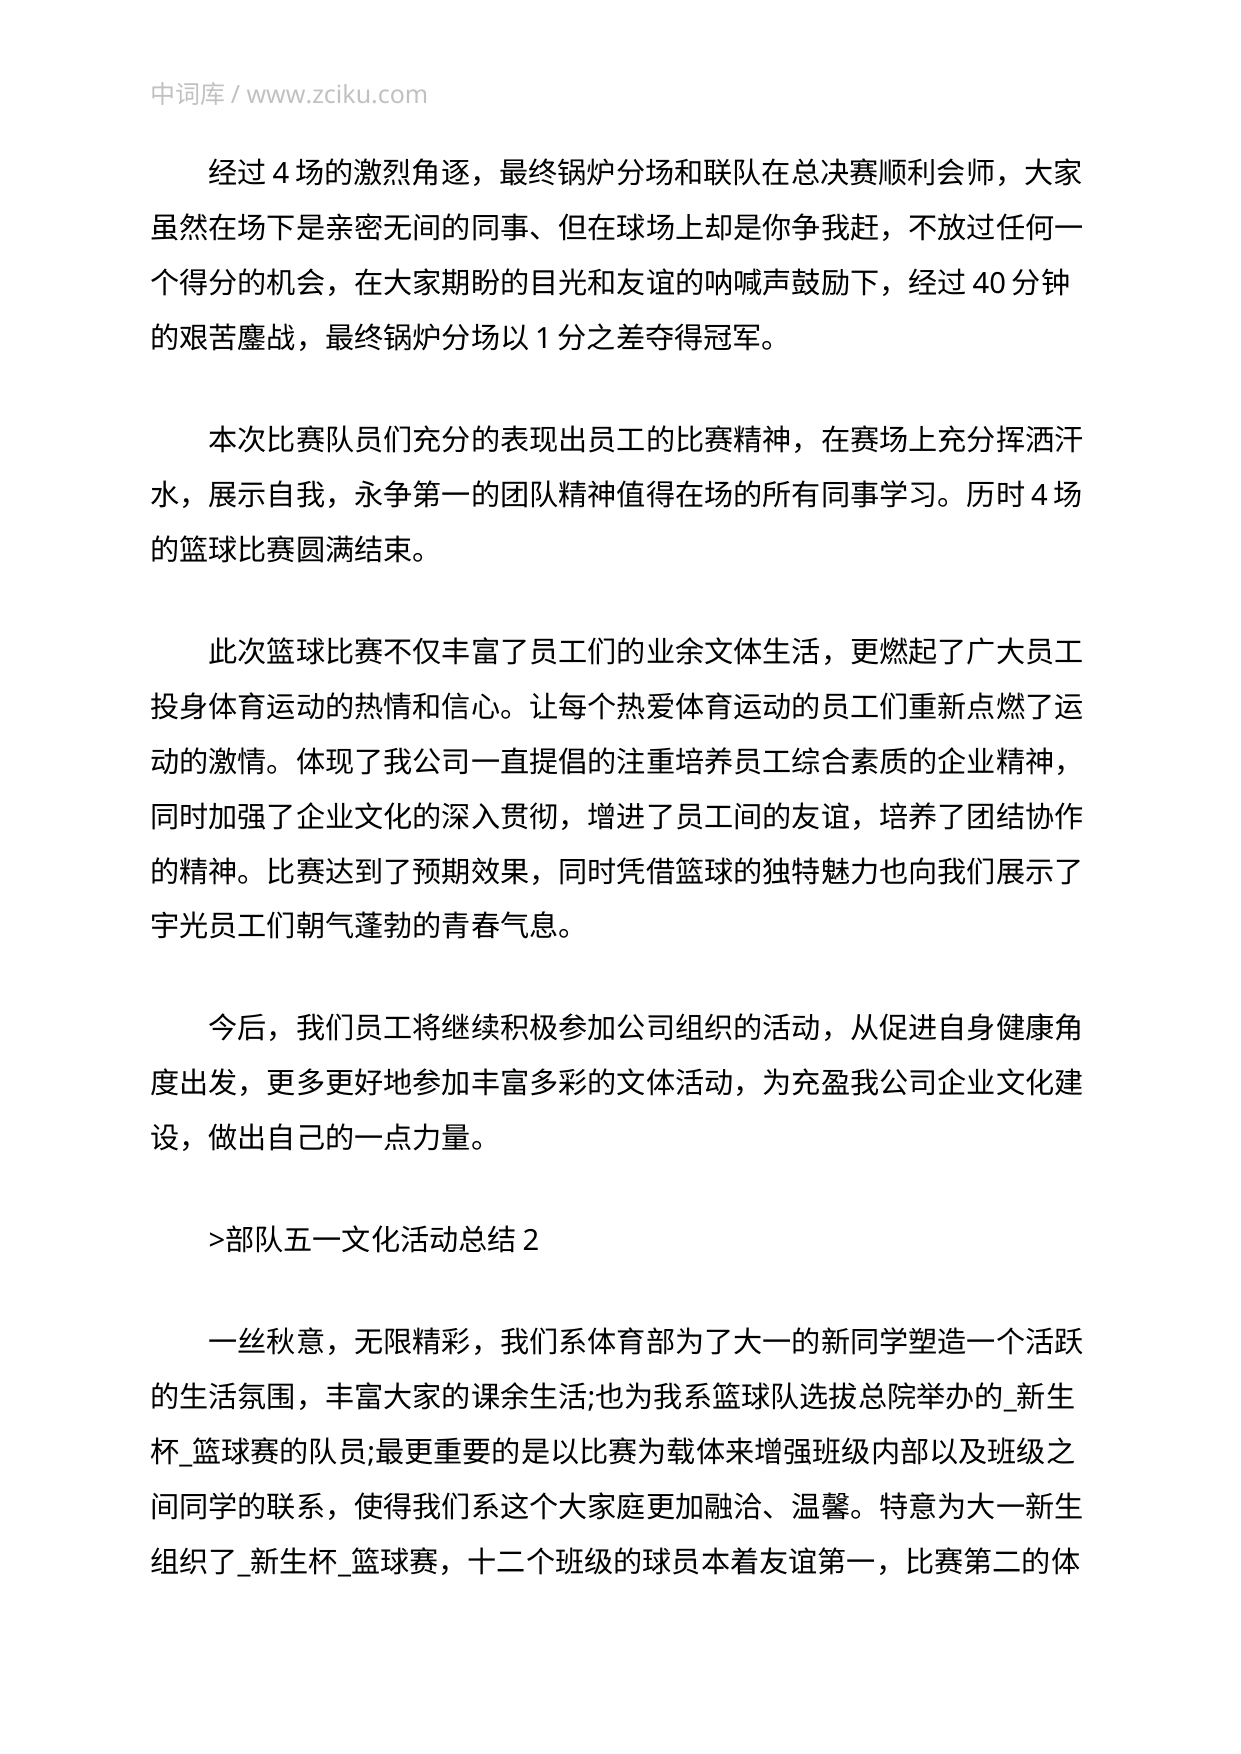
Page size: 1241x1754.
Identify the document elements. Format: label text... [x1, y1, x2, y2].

text 此次篮球比赛不仅丰富了员工们的业余文体生活，更燃起了广大员工投身体育运动的热情和信心。让每个热爱体育运动的员工们重新点燃了运动的激情。体现了我公司一直提倡的注重培养员工综合素质的企业精神，同时加强了企业文化的深入贯彻，增进了员工间的友谊，培养了团结协作的精神。比赛达到了预期效果，同时凭借篮球的独特魅力也向我们展示了宇光员工们朝气蓬勃的青春气息。 [150, 628, 1090, 945]
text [150, 1318, 1090, 1581]
text >部队五一文化活动总结2 [150, 1216, 1090, 1259]
text 本次比赛队员们充分的表现出员工的比赛精神，在赛场上充分挥洒汗水，展示自我，永争第一的团队精神值得在场的所有同事学习。历时4场的篮球比赛圆满结束。 [150, 417, 1090, 569]
text 今后，我们员工将继续积极参加公司组织的活动，从促进自身健康角度出发，更多更好地参加丰富多彩的文体活动，为充盈我公司企业文化建设，做出自己的一点力量。 [150, 1005, 1090, 1157]
text 经过4场的激烈角逐，最终锅炉分场和联队在总决赛顺利会师，大家虽然在场下是亲密无间的同事、但在球场上却是你争我赶，不放过任何一个得分的机会，在大家期盼的目光和友谊的呐喊声鼓励下，经过40分钟的艰苦鏖战，最终锅炉分场以1分之差夺得冠军。 [150, 150, 1090, 357]
